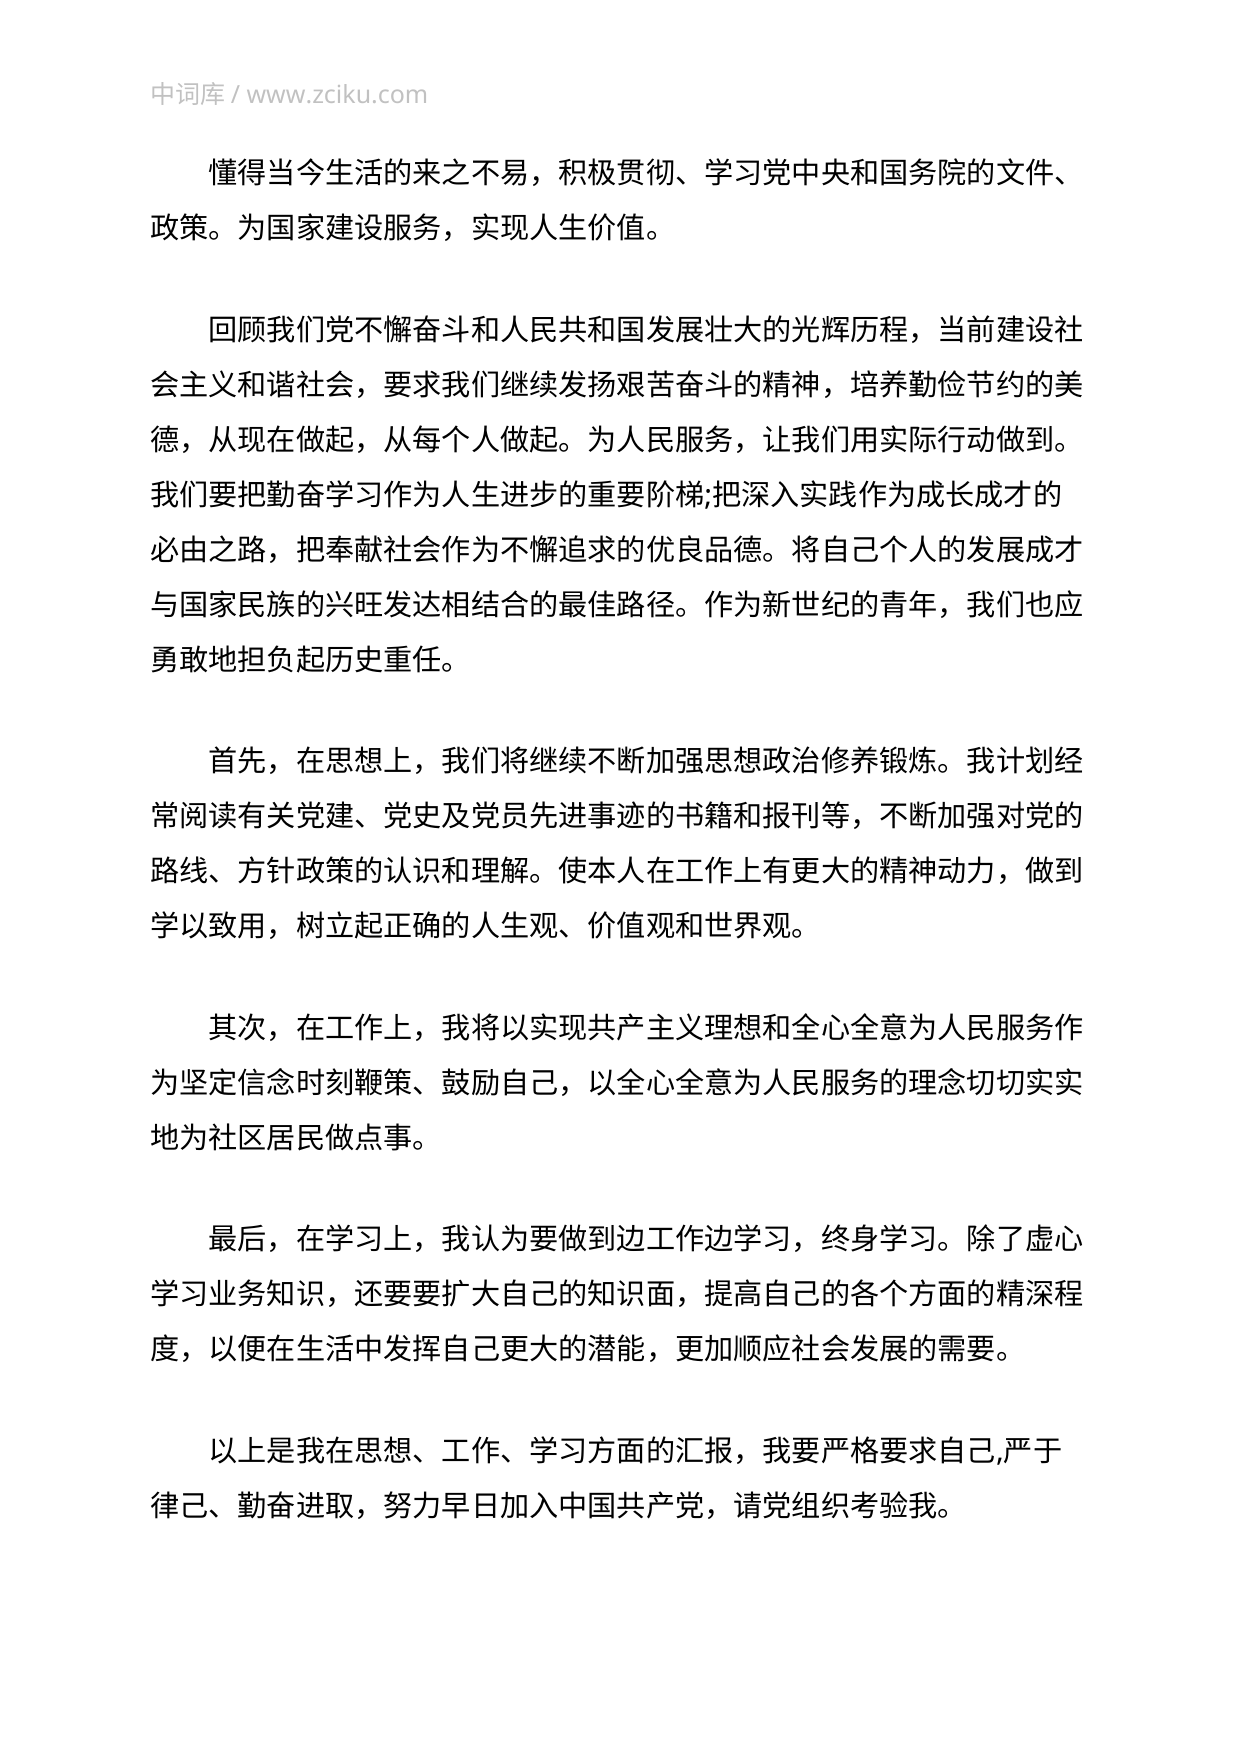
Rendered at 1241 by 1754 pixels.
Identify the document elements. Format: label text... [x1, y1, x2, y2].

text 懂得当今生活的来之不易，积极贯彻、学习党中央和国务院的文件、政策。为国家建设服务，实现人生价值。 [150, 150, 1090, 247]
text 最后，在学习上，我认为要做到边工作边学习，终身学习。除了虚心学习业务知识，还要要扩大自己的知识面，提高自己的各个方面的精深程度，以便在生活中发挥自己更大的潜能，更加顺应社会发展的需要。 [150, 1216, 1090, 1368]
text 其次，在工作上，我将以实现共产主义理想和全心全意为人民服务作为坚定信念时刻鞭策、鼓励自己，以全心全意为人民服务的理念切切实实地为社区居民做点事。 [150, 1004, 1090, 1156]
text 以上是我在思想、工作、学习方面的汇报，我要严格要求自己,严于律己、勤奋进取，努力早日加入中国共产党，请党组织考验我。 [150, 1427, 1090, 1525]
text 首先，在思想上，我们将继续不断加强思想政治修养锻炼。我计划经常阅读有关党建、党史及党员先进事迹的书籍和报刊等，不断加强对党的路线、方针政策的认识和理解。使本人在工作上有更大的精神动力，做到学以致用，树立起正确的人生观、价值观和世界观。 [150, 738, 1090, 945]
text 回顾我们党不懈奋斗和人民共和国发展壮大的光辉历程，当前建设社会主义和谐社会，要求我们继续发扬艰苦奋斗的精神，培养勤俭节约的美德，从现在做起，从每个人做起。为人民服务，让我们用实际行动做到。我们要把勤奋学习作为人生进步的重要阶梯;把深入实践作为成长成才的必由之路，把奉献社会作为不懈追求的优良品德。将自己个人的发展成才与国家民族的兴旺发达相结合的最佳路径。作为新世纪的青年，我们也应勇敢地担负起历史重任。 [150, 307, 1090, 678]
